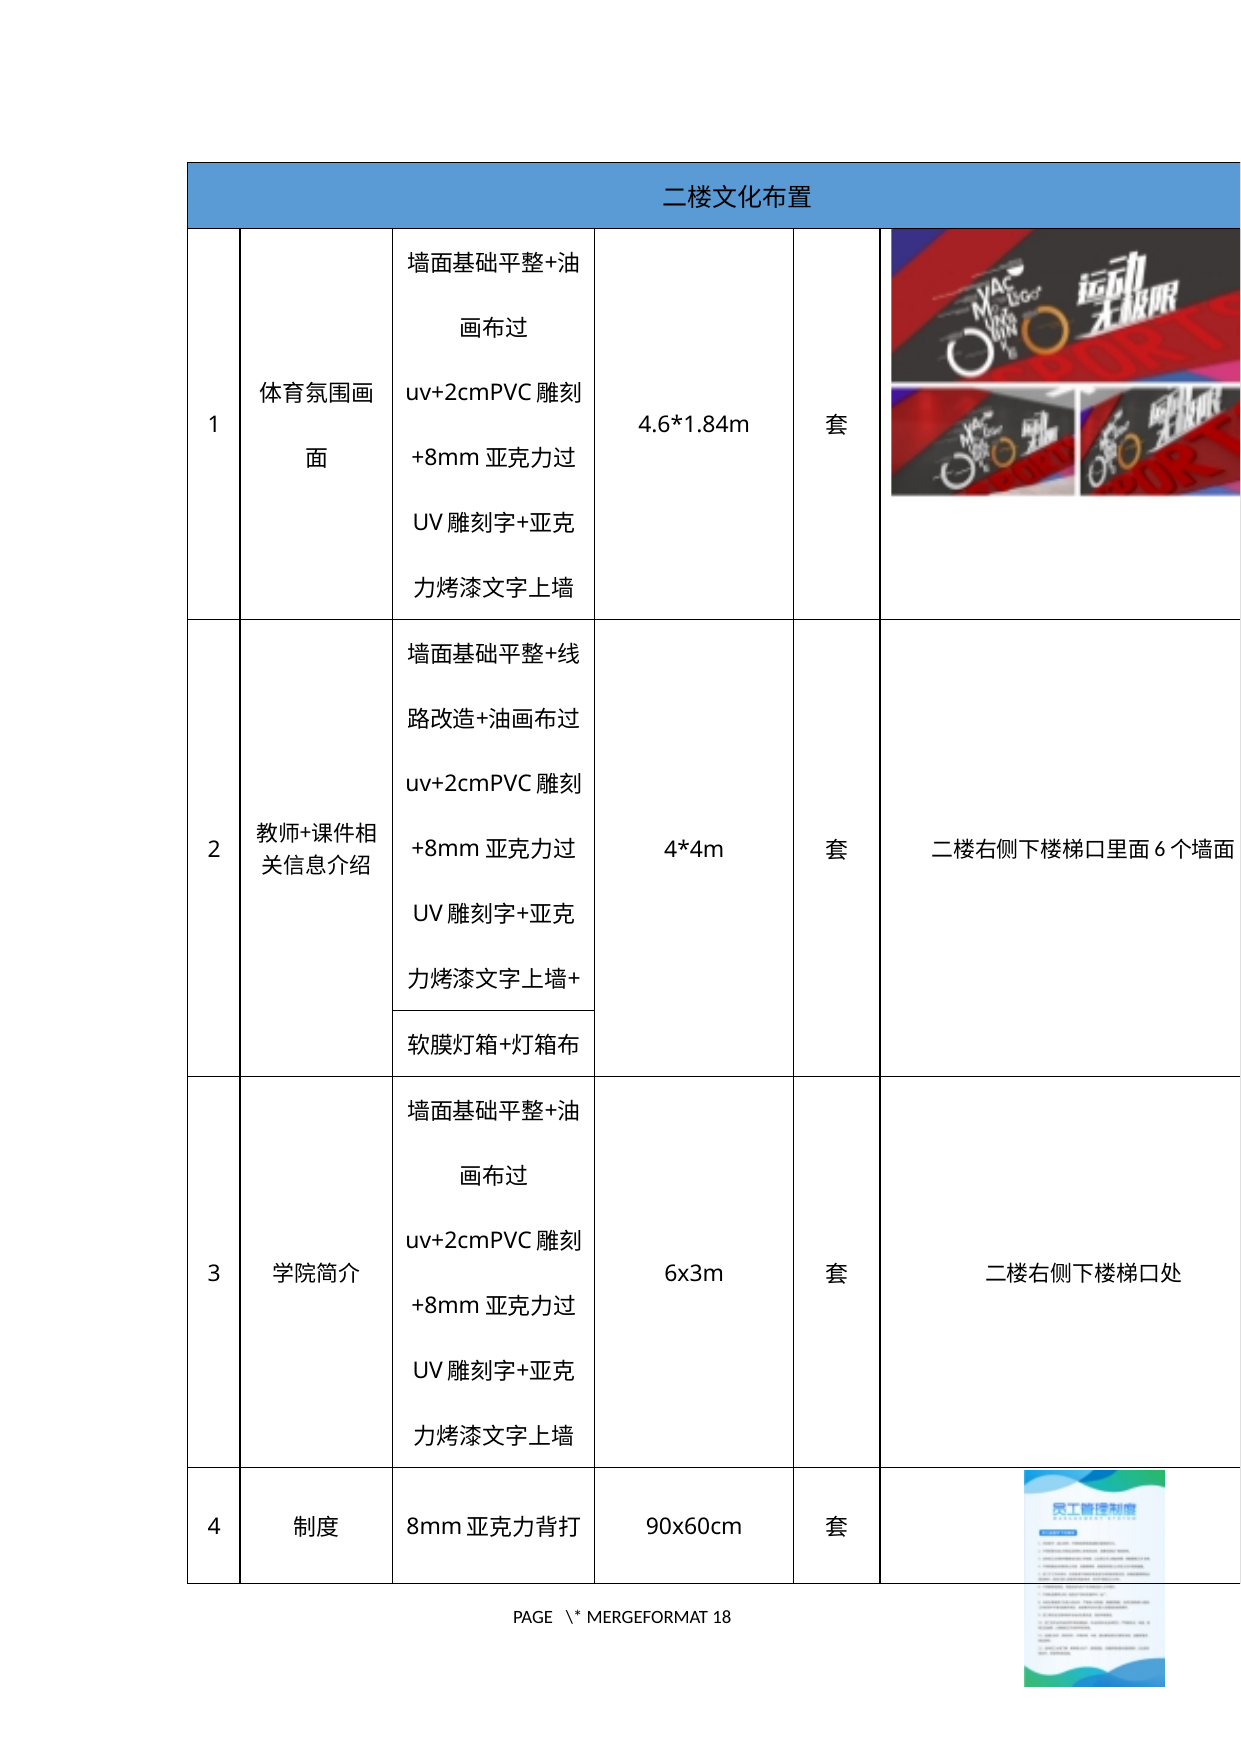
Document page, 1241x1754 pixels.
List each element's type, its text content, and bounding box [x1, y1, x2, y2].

table_cell 套 [794, 229, 879, 619]
table_cell 90x60cm [595, 1468, 793, 1583]
table_cell 8mm亚克力背打uv+广告钉 [393, 1468, 594, 1583]
table_cell 二楼右侧下楼梯口里面6个墙面 [881, 620, 1240, 1076]
table_cell 套 [794, 1468, 879, 1583]
table_cell 教师+课件相关信息介绍 [241, 620, 392, 1076]
table_cell 3 [188, 1077, 239, 1467]
table_cell 体育氛围画面 [241, 229, 392, 619]
table_cell 4.6*1.84m [595, 229, 793, 619]
table_cell 墙面基础平整+油画布过uv+2cmPVC雕刻+8mm亚克力过UV雕刻字+亚克力烤漆文字上墙 [393, 229, 594, 619]
table_cell 套 [794, 620, 879, 1076]
table_cell 二楼文化布置 [188, 163, 1240, 228]
picture [1024, 1584, 1165, 1687]
table_cell 2 [188, 620, 239, 1076]
table_cell 4 [188, 1468, 239, 1583]
table_cell 软膜灯箱+灯箱布 [393, 1011, 594, 1076]
table_cell 二楼右侧下楼梯口处 [881, 1077, 1240, 1467]
table_cell 4*4m [595, 620, 793, 1076]
table_cell 学院简介 [241, 1077, 392, 1467]
table_cell 墙面基础平整+线路改造+油画布过uv+2cmPVC雕刻+8mm亚克力过UV雕刻字+亚克力烤漆文字上墙+ [393, 620, 594, 1010]
table_cell [881, 1468, 1240, 1583]
table_cell 6x3m [595, 1077, 793, 1467]
table_cell [881, 229, 1240, 619]
table_cell 墙面基础平整+油画布过uv+2cmPVC雕刻+8mm亚克力过UV雕刻字+亚克力烤漆文字上墙 [393, 1077, 594, 1467]
picture [891, 229, 1241, 501]
table_cell 制度 [241, 1468, 392, 1583]
table_cell 套 [794, 1077, 879, 1467]
table_cell 1 [188, 229, 239, 619]
